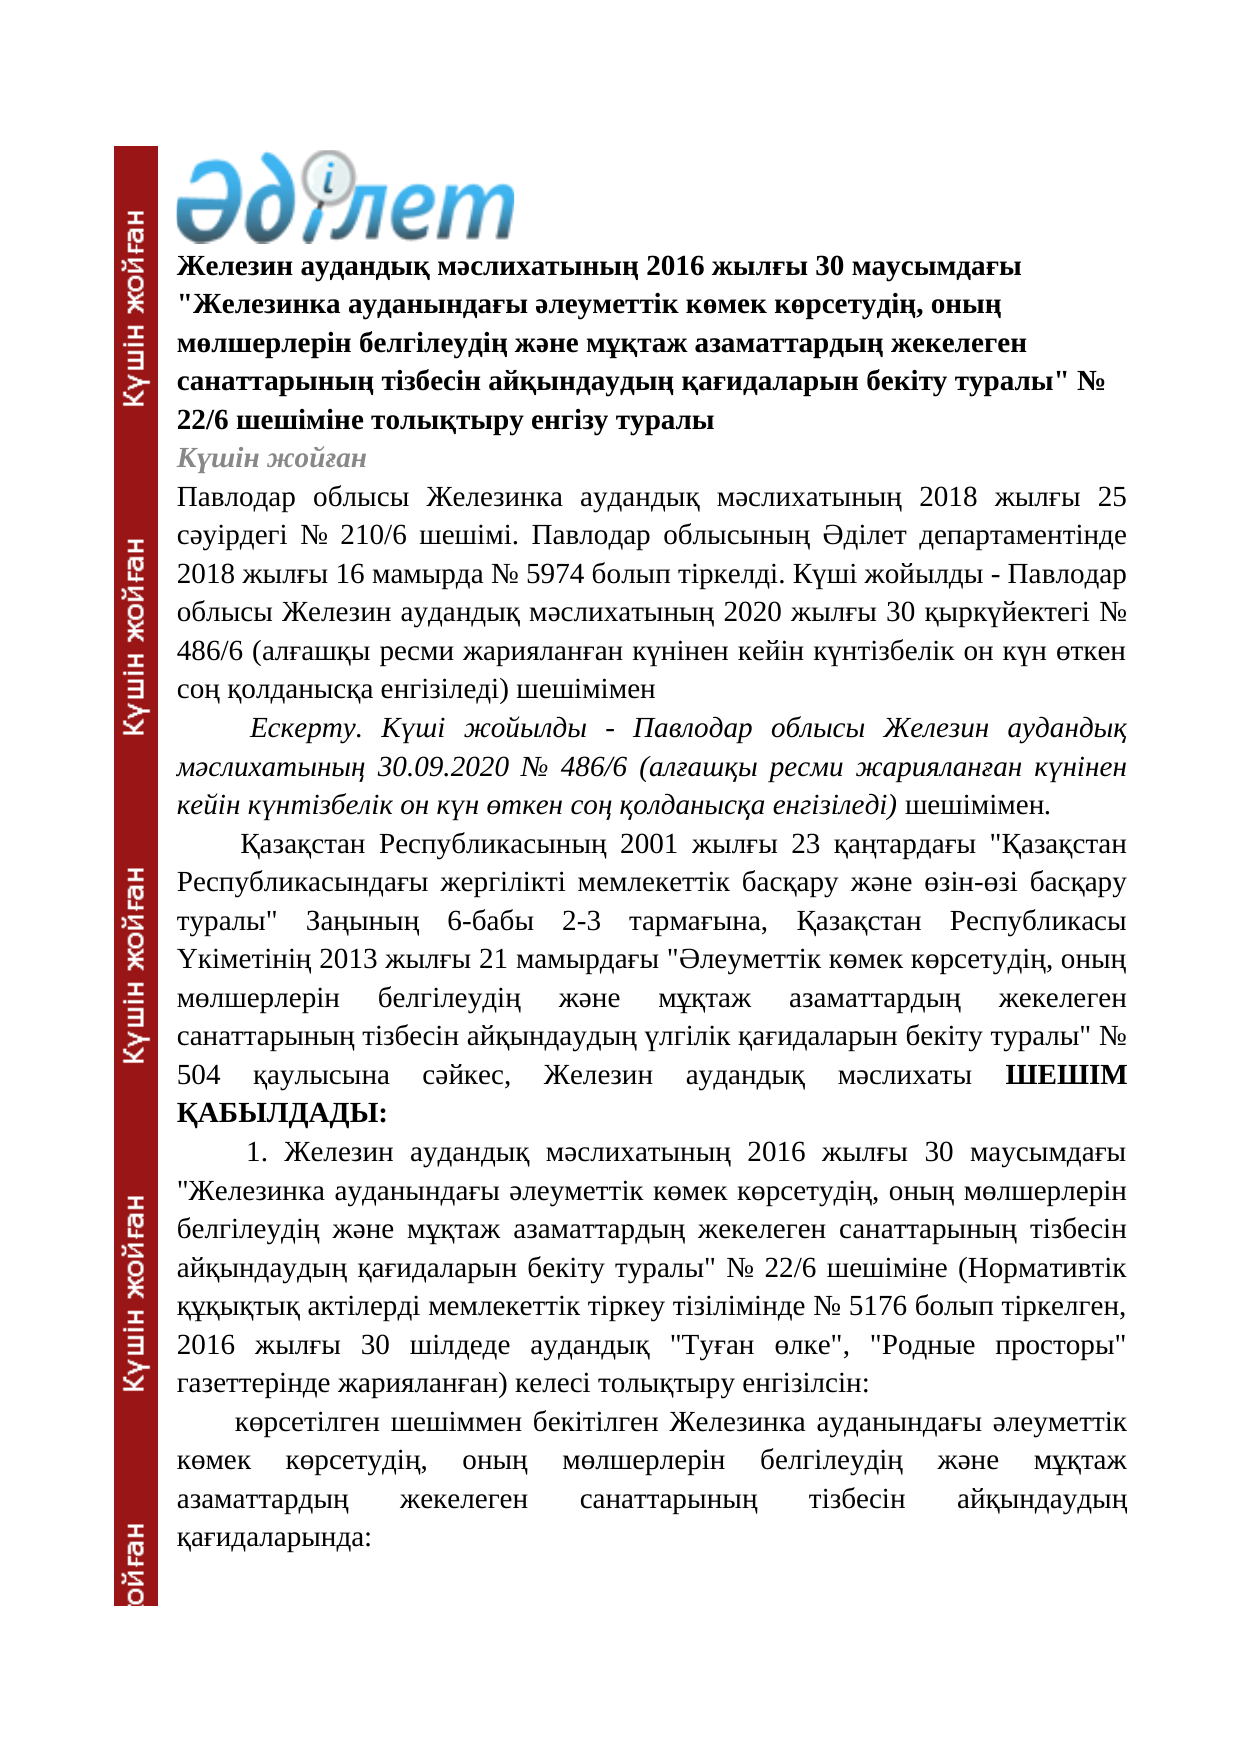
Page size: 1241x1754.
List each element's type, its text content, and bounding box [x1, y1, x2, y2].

text Железин аудандық мәслихатының 2016 жылғы 30 маусымдағы "Железинка ауданындағы әлеуметтік көмек көрсетудің, оның мөлшерлерін белгілеудің және мұқтаж азаматтардың жекелеген санаттарының тізбесін айқындаудың қағидаларын бекіту туралы" № 22/6 шешіміне толықтыру енгізу туралы [112, 248, 1128, 435]
picture [114, 146, 158, 248]
picture [114, 821, 158, 826]
text 1. Железин аудандық мәслихатының 2016 жылғы 30 маусымдағы "Железинка ауданындағы әлеуметтік көмек көрсетудің, оның мөлшерлерін белгілеудің және мұқтаж азаматтардың жекелеген санаттарының тізбесін айқындаудың қағидаларын бекіту туралы" № 22/6 шешіміне (Нормативтік құқықтық актілерді мемлекеттік тіркеу тізілімінде № 5176 болып тіркелген, 2016 жылғы 30 шілдеде аудандық "Туған өлке", "Родные просторы" газеттерінде жарияланған) келесі толықтыру енгізілсін: [112, 1134, 1128, 1399]
text Павлодар облысы Железинка аудандық мәслихатының 2018 жылғы 25 сәуірдегі № 210/6 шешімі. Павлодар облысының Әділет департаментінде 2018 жылғы 16 мамырда № 5974 болып тіркелді. Күші жойылды - Павлодар облысы Железин аудандық мәслихатының 2020 жылғы 30 қыркүйектегі № 486/6 (алғашқы ресми жарияланған күнінен кейін күнтізбелік он күн өткен соң қолданысқа енгізіледі) шешімімен [112, 479, 1128, 705]
text Қазақстан Республикасының 2001 жылғы 23 қаңтардағы "Қазақстан Республикасындағы жергілікті мемлекеттік басқару және өзін-өзі басқару туралы" Заңының 6-бабы 2-3 тармағына, Қазақстан Республикасы Үкіметінің 2013 жылғы 21 мамырдағы "Әлеуметтік көмек көрсетудің, оның мөлшерлерін белгілеудің және мұқтаж азаматтардың жекелеген санаттарының тізбесін айқындаудың үлгілік қағидаларын бекіту туралы" № 504 қаулысына сәйкес, Железин аудандық мәслихаты ШЕШІМ ҚАБЫЛДАДЫ: [112, 826, 1128, 1129]
picture [176, 150, 515, 244]
picture [114, 1553, 158, 1606]
text Ескерту. Күші жойылды - Павлодар облысы Железин аудандық мәслихатының 30.09.2020 № 486/6 (алғашқы ресми жарияланған күнінен кейін күнтізбелік он күн өткен соң қолданысқа енгізіледі) шешімімен. [112, 710, 1128, 821]
picture [114, 705, 158, 710]
picture [114, 435, 158, 440]
text Күшін жойған [112, 440, 1128, 474]
picture [114, 1129, 158, 1134]
picture [114, 474, 158, 479]
text көрсетілген шешіммен бекітілген Железинка ауданындағы әлеуметтік көмек көрсетудің, оның мөлшерлерін белгілеудің және мұқтаж азаматтардың жекелеген санаттарының тізбесін айқындаудың қағидаларында: [112, 1404, 1128, 1553]
picture [114, 1399, 158, 1404]
